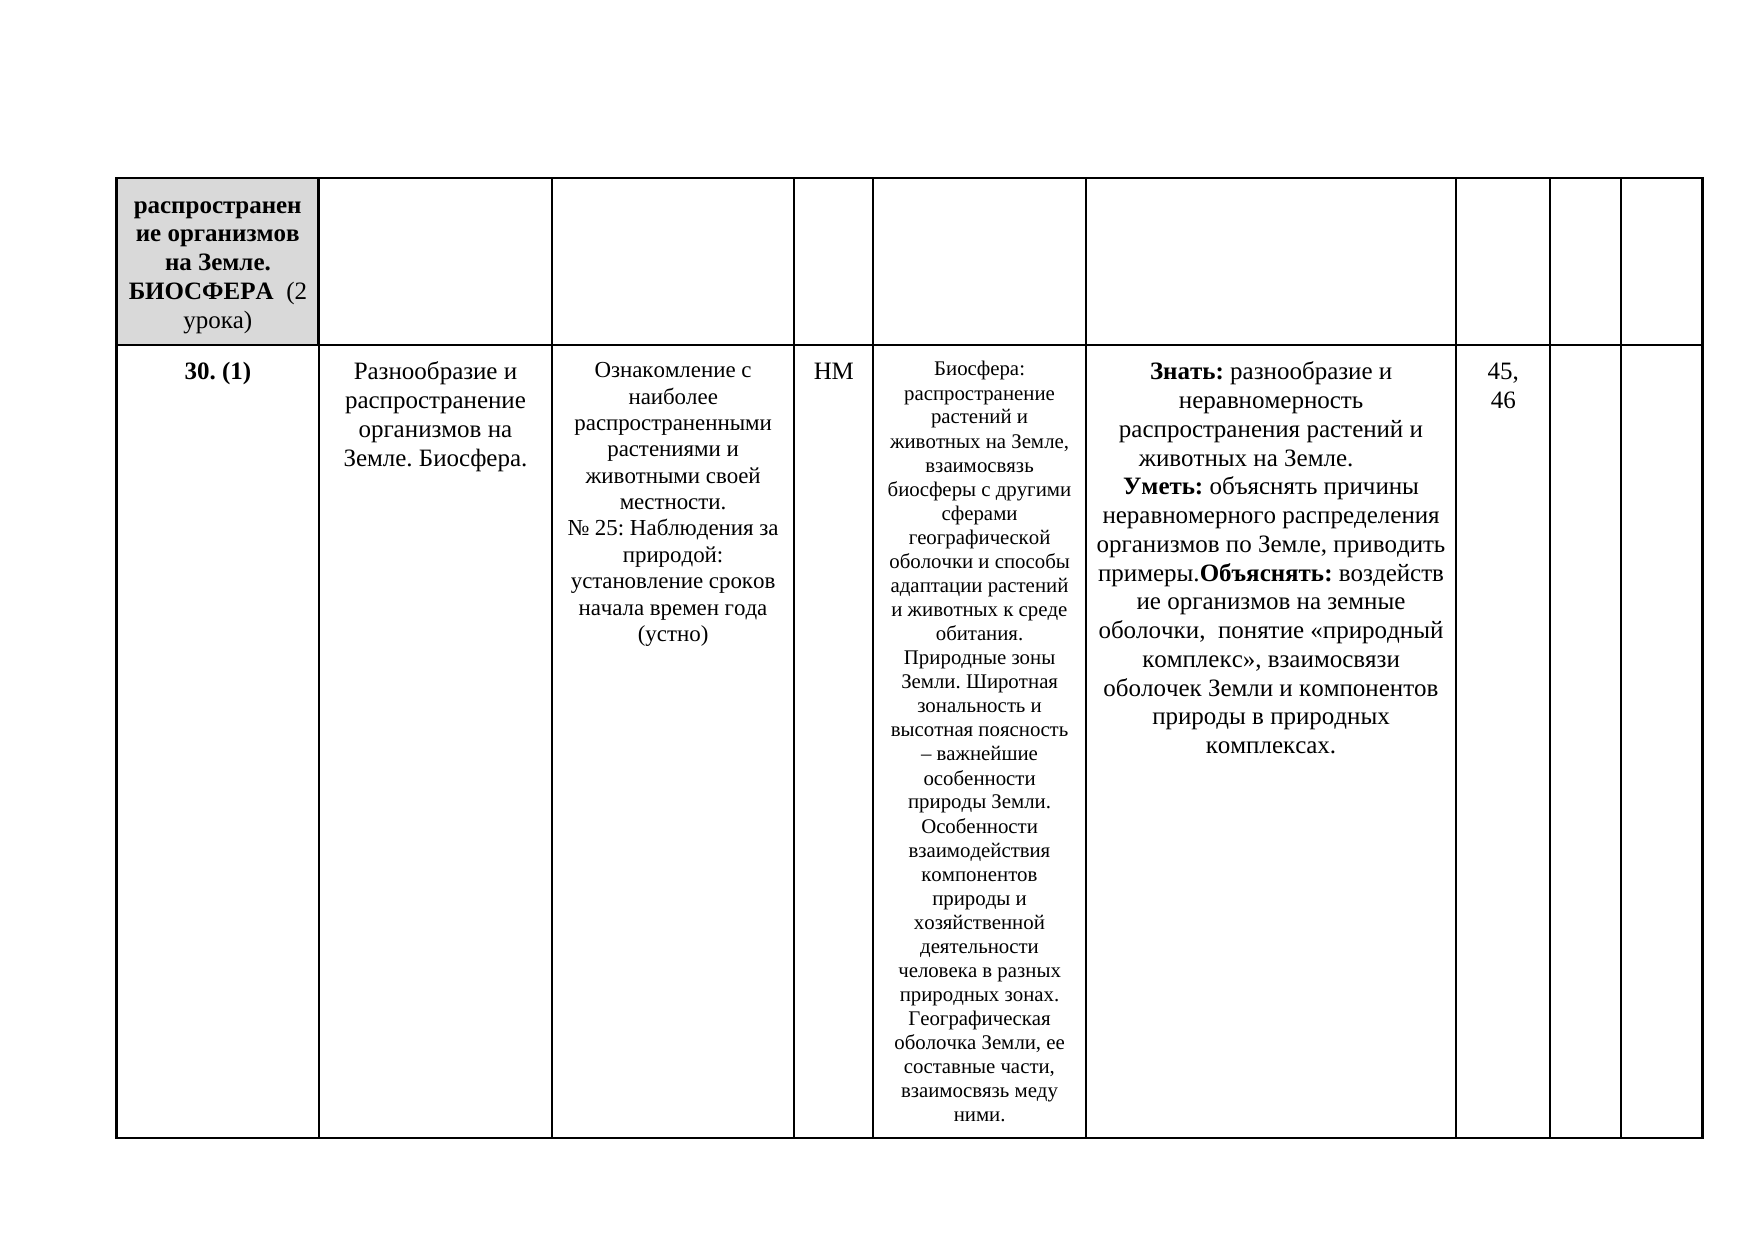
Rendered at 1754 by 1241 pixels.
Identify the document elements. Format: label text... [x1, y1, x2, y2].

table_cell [874, 346, 1085, 1137]
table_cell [553, 346, 793, 1137]
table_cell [1087, 346, 1455, 1137]
table_cell [320, 179, 551, 344]
table_cell [795, 179, 872, 344]
table_cell НМ [795, 346, 872, 1137]
table_cell [553, 179, 793, 344]
table_cell [1622, 179, 1701, 344]
table_cell [1622, 346, 1701, 1137]
table_cell 45, 46 [1457, 346, 1549, 1137]
table_cell [874, 179, 1085, 344]
table_cell 30. (1) [118, 346, 318, 1137]
table_cell [1457, 179, 1549, 344]
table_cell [118, 179, 317, 344]
table_cell [1551, 346, 1620, 1137]
table_cell [1087, 179, 1455, 344]
table_cell [1551, 179, 1620, 344]
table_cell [320, 346, 551, 1137]
